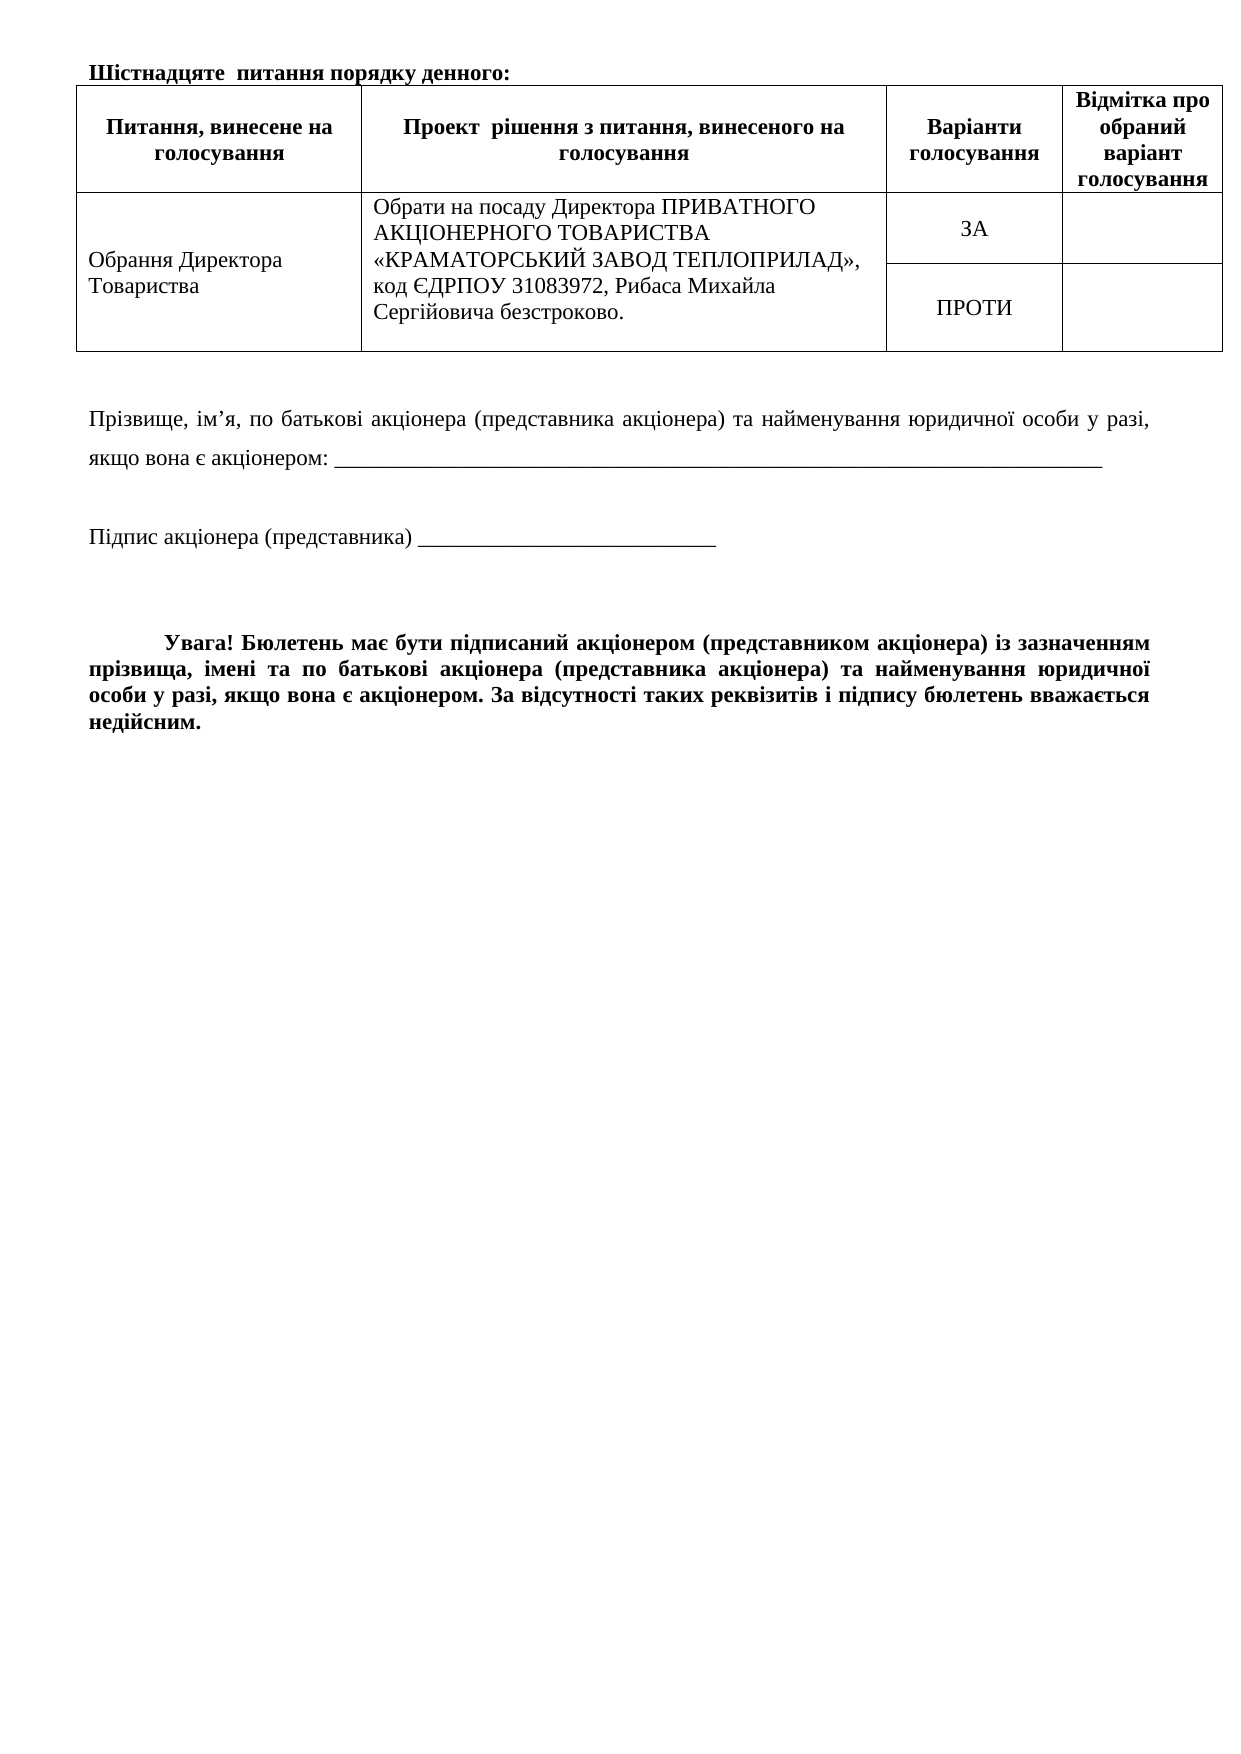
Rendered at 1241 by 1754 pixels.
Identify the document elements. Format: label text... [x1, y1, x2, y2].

table_cell [1063, 264, 1222, 351]
table_cell ЗА [887, 193, 1062, 263]
table_cell Обрання Директора Товариства [77, 193, 361, 351]
text Шістнадцяте питання порядку денного: [89, 59, 1152, 85]
table_header Відмітка про обраний варіант голосування [1063, 86, 1222, 192]
text Підпис акціонера (представника) __________________________ [89, 523, 1152, 549]
table_header Варіанти голосування [887, 86, 1062, 192]
text Увага! Бюлетень має бути підписаний акціонером (представником акціонера) із зазначенням прізвища, імені та по батькові акціонера (представника акціонера) та найменування юридичної особи у разі, якщо вона є акціонером. За відсутності таких реквізитів і підпису бюлетень вважається недійсним. [89, 629, 1152, 734]
text Прізвище, ім’я, по батькові акціонера (представника акціонера) та найменування юридичної особи у разі, якщо вона є акціонером: ___________________________________________________________________ [89, 405, 1152, 471]
table_cell Обрати на посаду Директора ПРИВАТНОГО АКЦІОНЕРНОГО ТОВАРИСТВА «КРАМАТОРСЬКИЙ ЗАВОД ТЕПЛОПРИЛАД», код ЄДРПОУ 31083972, Рибаса Михайла Сергійовича безстроково. [362, 193, 886, 351]
table_cell ПРОТИ [887, 264, 1062, 351]
table_header Проект рішення з питання, винесеного на голосування [362, 86, 886, 192]
table_header Питання, винесене на голосування [77, 86, 361, 192]
table_cell [1063, 193, 1222, 263]
